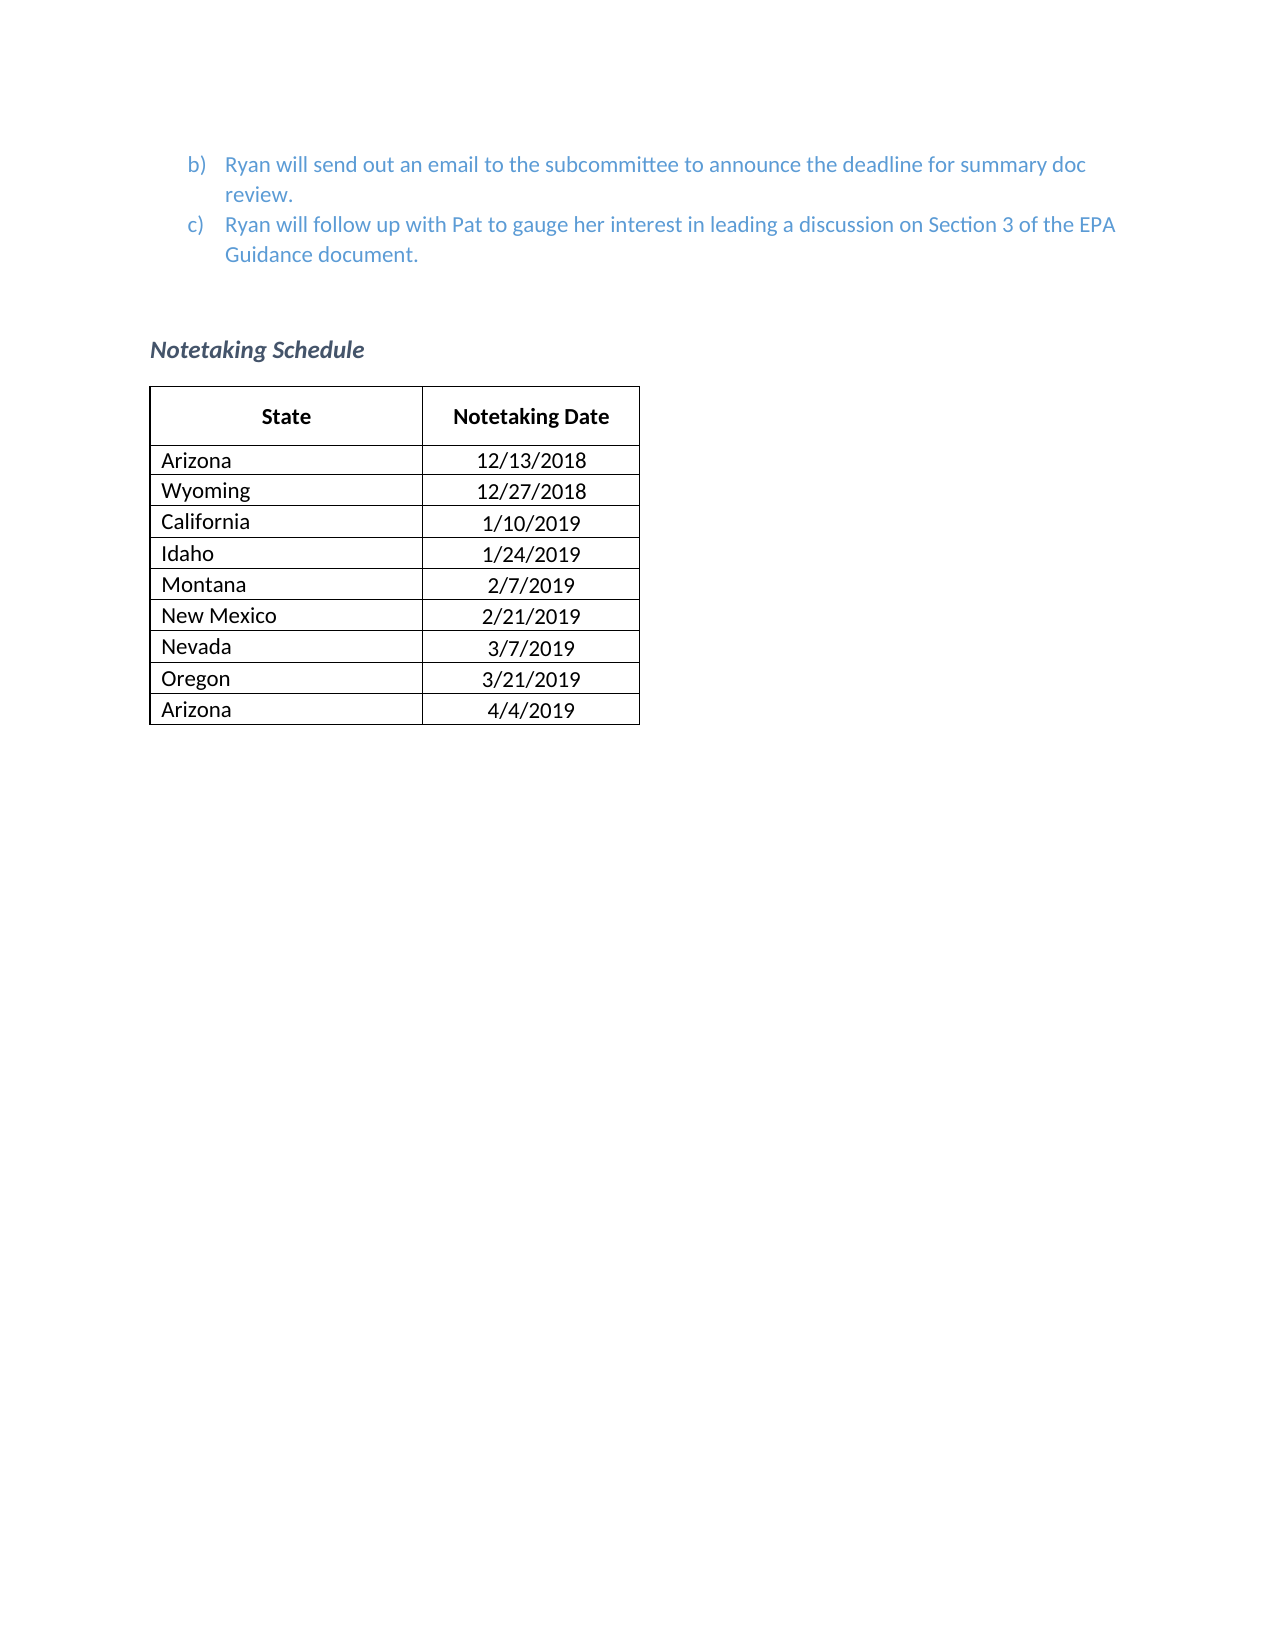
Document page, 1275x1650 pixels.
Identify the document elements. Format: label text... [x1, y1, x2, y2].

table_cell Arizona [151, 694, 422, 724]
text Notetaking Schedule [150, 334, 1125, 365]
table_cell 3/7/2019 [423, 631, 639, 662]
list Ryan will follow up with Pat to gauge her interest in leading a discussion on Section 3 of the EPA Guidance document. [187, 210, 1125, 269]
table_cell Montana [151, 569, 422, 599]
table_cell 1/10/2019 [423, 506, 639, 537]
table_cell 2/21/2019 [423, 600, 639, 630]
table_cell 1/24/2019 [423, 538, 639, 568]
table_cell 4/4/2019 [423, 694, 639, 724]
table_cell Wyoming [151, 475, 422, 505]
table_header State [151, 387, 422, 445]
table_cell Arizona [151, 446, 422, 474]
list Ryan will send out an email to the subcommittee to announce the deadline for summary doc review. [187, 150, 1125, 208]
table_cell 12/13/2018 [423, 446, 639, 474]
table_cell Oregon [151, 663, 422, 693]
table_cell 2/7/2019 [423, 569, 639, 599]
table_cell New Mexico [151, 600, 422, 630]
table_header Notetaking Date [423, 387, 639, 445]
table_cell 12/27/2018 [423, 475, 639, 505]
table_cell California [151, 506, 422, 537]
table_cell 3/21/2019 [423, 663, 639, 693]
table_cell Idaho [151, 538, 422, 568]
table_cell Nevada [151, 631, 422, 662]
